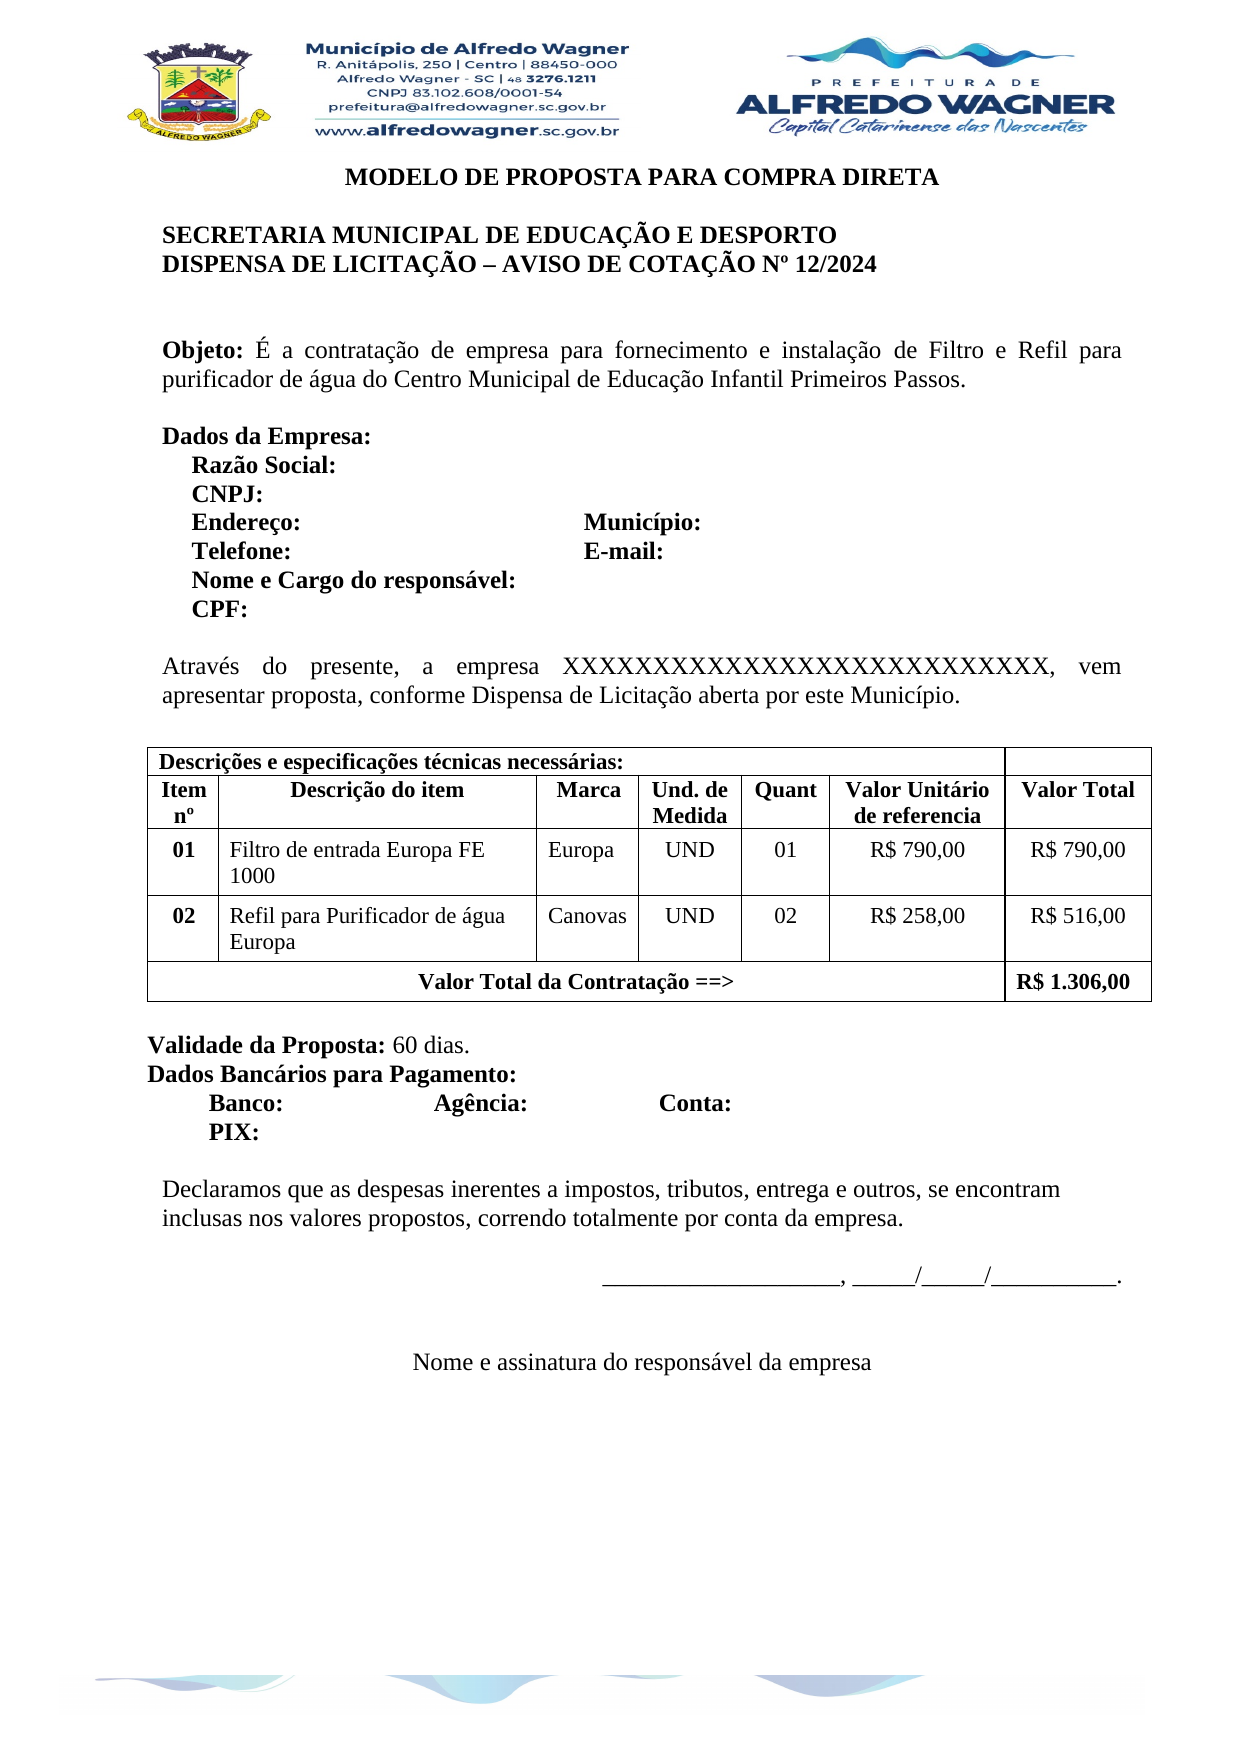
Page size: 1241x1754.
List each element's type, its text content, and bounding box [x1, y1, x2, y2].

text Banco: Agência: Conta: [162, 1088, 1122, 1117]
table_cell 02 [148, 896, 218, 961]
text Validade da Proposta: 60 dias. [147, 1031, 1122, 1059]
table_cell Europa [537, 829, 638, 894]
text ___________________, _____/_____/__________. [162, 1261, 1122, 1289]
text PIX: [162, 1117, 1122, 1146]
table_header Descrições e especificações técnicas necessárias: [148, 748, 1004, 774]
text Objeto: É a contratação de empresa para fornecimento e instalação de Filtro e Refil para purificador de água do Centro Municipal de Educação Infantil Primeiros Passos. [162, 335, 1122, 392]
picture [58, 1675, 1146, 1715]
table_cell Valor Total da Contratação ==> [148, 962, 1004, 1001]
table_cell UND [639, 829, 741, 894]
table_cell Refil para Purificador de água Europa [219, 896, 536, 961]
table_cell 01 [742, 829, 829, 894]
text Dados Bancários para Pagamento: [147, 1059, 1122, 1088]
table_cell UND [639, 896, 741, 961]
table_cell R$ 790,00 [830, 829, 1004, 894]
text Declaramos que as despesas inerentes a impostos, tributos, entrega e outros, se encontram inclusas nos valores propostos, correndo totalmente por conta da empresa. [162, 1174, 1122, 1232]
text Nome e Cargo do responsável: [191, 565, 1122, 594]
table_cell 01 [148, 829, 218, 894]
table_cell R$ 516,00 [1006, 896, 1151, 961]
table_cell 02 [742, 896, 829, 961]
table_cell Canovas [537, 896, 638, 961]
table_cell Quant [742, 776, 829, 828]
picture [117, 31, 641, 152]
text Razão Social: [191, 450, 1122, 479]
text Endereço: Município: [191, 507, 1122, 536]
picture [721, 26, 1137, 152]
text CPF: [191, 594, 1122, 622]
table_cell Und. de Medida [639, 776, 741, 828]
table_cell Valor Unitário de referencia [830, 776, 1004, 828]
table_cell Item nº [148, 776, 218, 828]
text Através do presente, a empresa XXXXXXXXXXXXXXXXXXXXXXXXXXX, vem apresentar proposta, conforme Dispensa de Licitação aberta por este Município. [162, 651, 1122, 709]
table_cell Marca [537, 776, 638, 828]
text Telefone: E-mail: [191, 536, 1122, 565]
table_cell R$ 1.306,00 [1006, 962, 1151, 1001]
text MODELO DE PROPOSTA PARA COMPRA DIRETA [162, 162, 1122, 191]
table_cell Valor Total [1006, 776, 1151, 828]
text DISPENSA DE LICITAÇÃO – AVISO DE COTAÇÃO Nº 12/2024 [162, 249, 1122, 277]
text Dados da Empresa: [162, 421, 1122, 450]
table_cell Descrição do item [219, 776, 536, 828]
text CNPJ: [191, 479, 1122, 507]
table_cell R$ 258,00 [830, 896, 1004, 961]
table_cell R$ 790,00 [1006, 829, 1151, 894]
table_cell Filtro de entrada Europa FE 1000 [219, 829, 536, 894]
table_header [1006, 748, 1151, 774]
text SECRETARIA MUNICIPAL DE EDUCAÇÃO E DESPORTO [162, 220, 1122, 249]
text Nome e assinatura do responsável da empresa [162, 1347, 1122, 1376]
